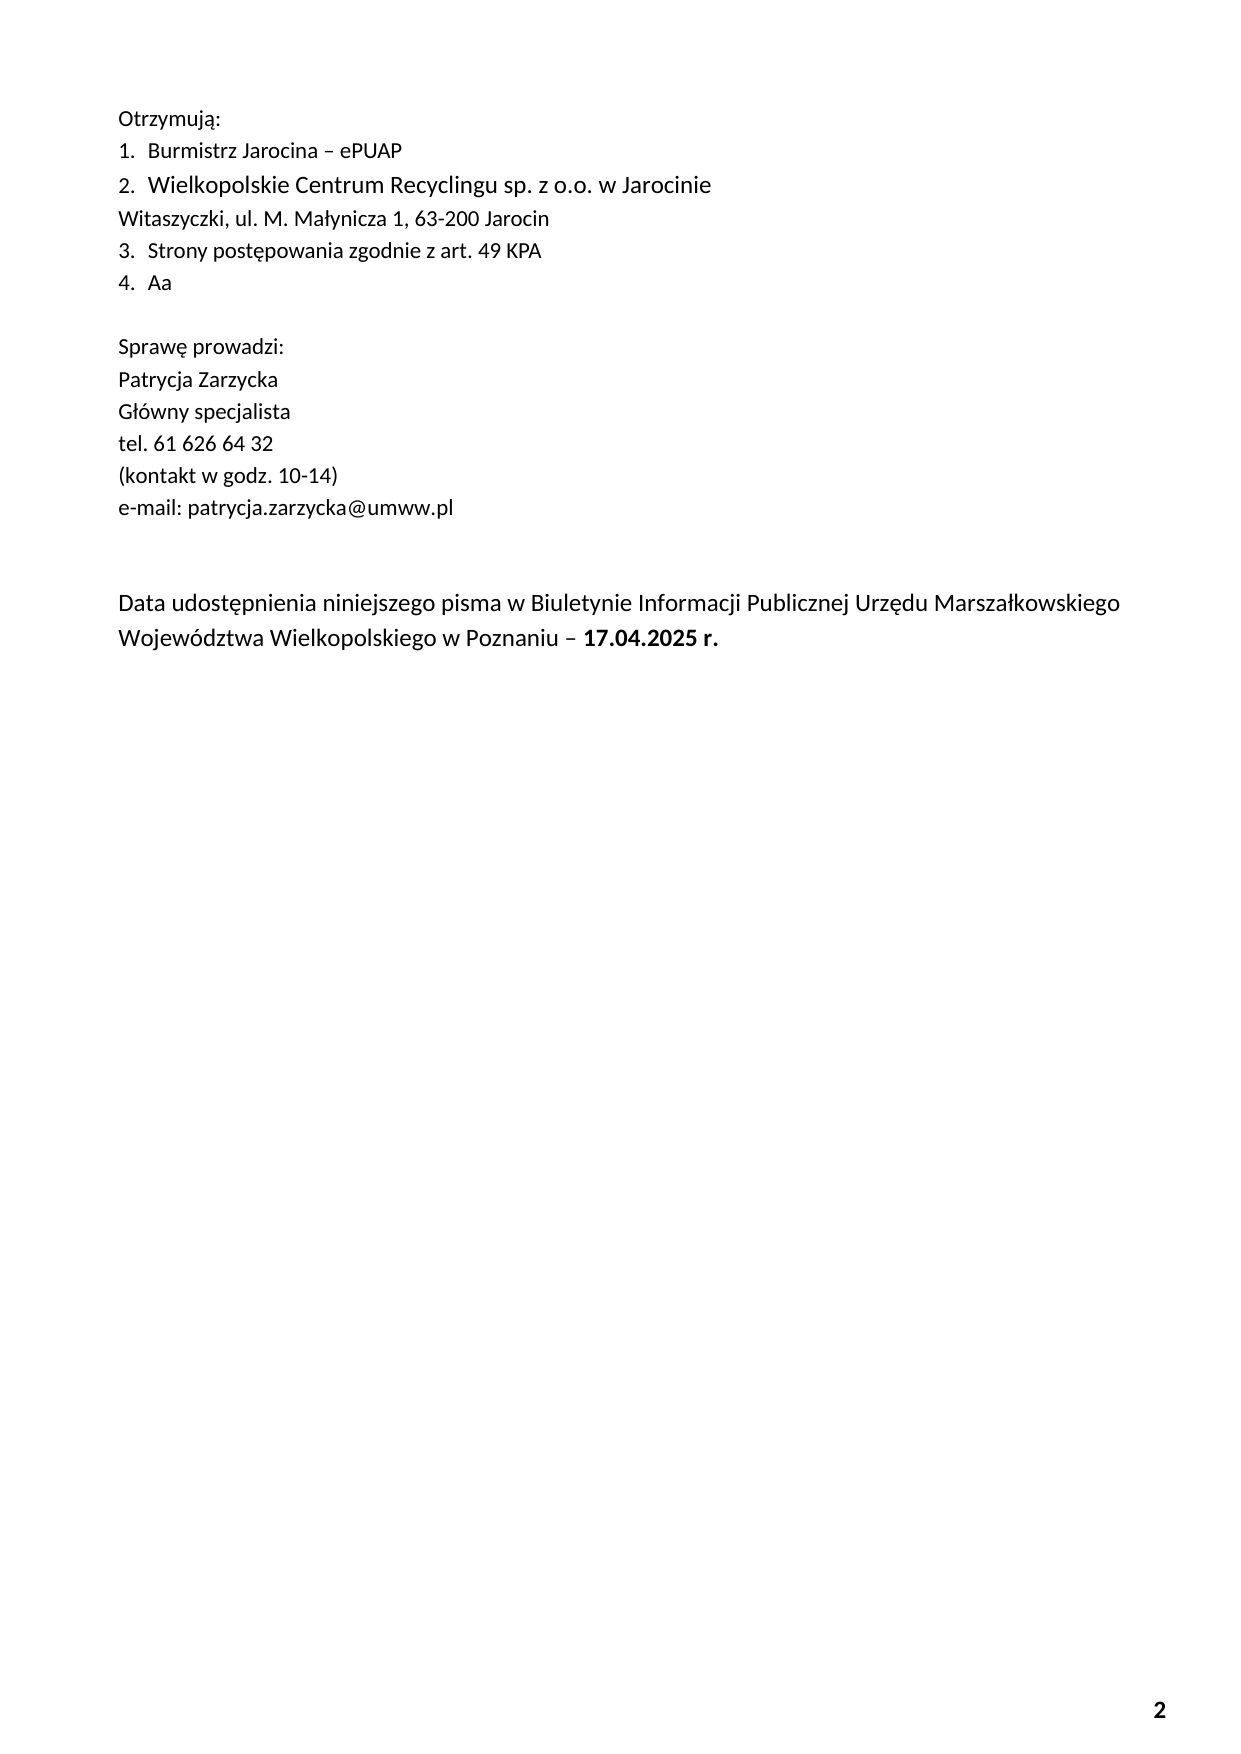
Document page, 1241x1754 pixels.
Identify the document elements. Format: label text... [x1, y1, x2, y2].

list Aa [118, 268, 1122, 296]
text Patrycja Zarzycka [118, 365, 1122, 393]
text (kontakt w godz. 10-14) [118, 461, 1122, 489]
text Sprawę prowadzi: [118, 332, 1122, 361]
text Otrzymują: [118, 104, 1122, 132]
list Wielkopolskie Centrum Recyclingu sp. z o.o. w Jarocinie [118, 169, 1122, 199]
text Witaszyczki, ul. M. Małynicza 1, 63-200 Jarocin [118, 204, 1122, 232]
text e-mail: patrycja.zarzycka@umww.pl [118, 493, 1122, 521]
text Data udostępnienia niniejszego pisma w Biuletynie Informacji Publicznej Urzędu Marszałkowskiego Województwa Wielkopolskiego w Poznaniu – 17.04.2025 r. [118, 587, 1122, 652]
list Strony postępowania zgodnie z art. 49 KPA [118, 236, 1122, 264]
text tel. 61 626 64 32 [118, 429, 1122, 457]
list Burmistrz Jarocina – ePUAP [118, 137, 1122, 164]
text Główny specjalista [118, 397, 1122, 425]
